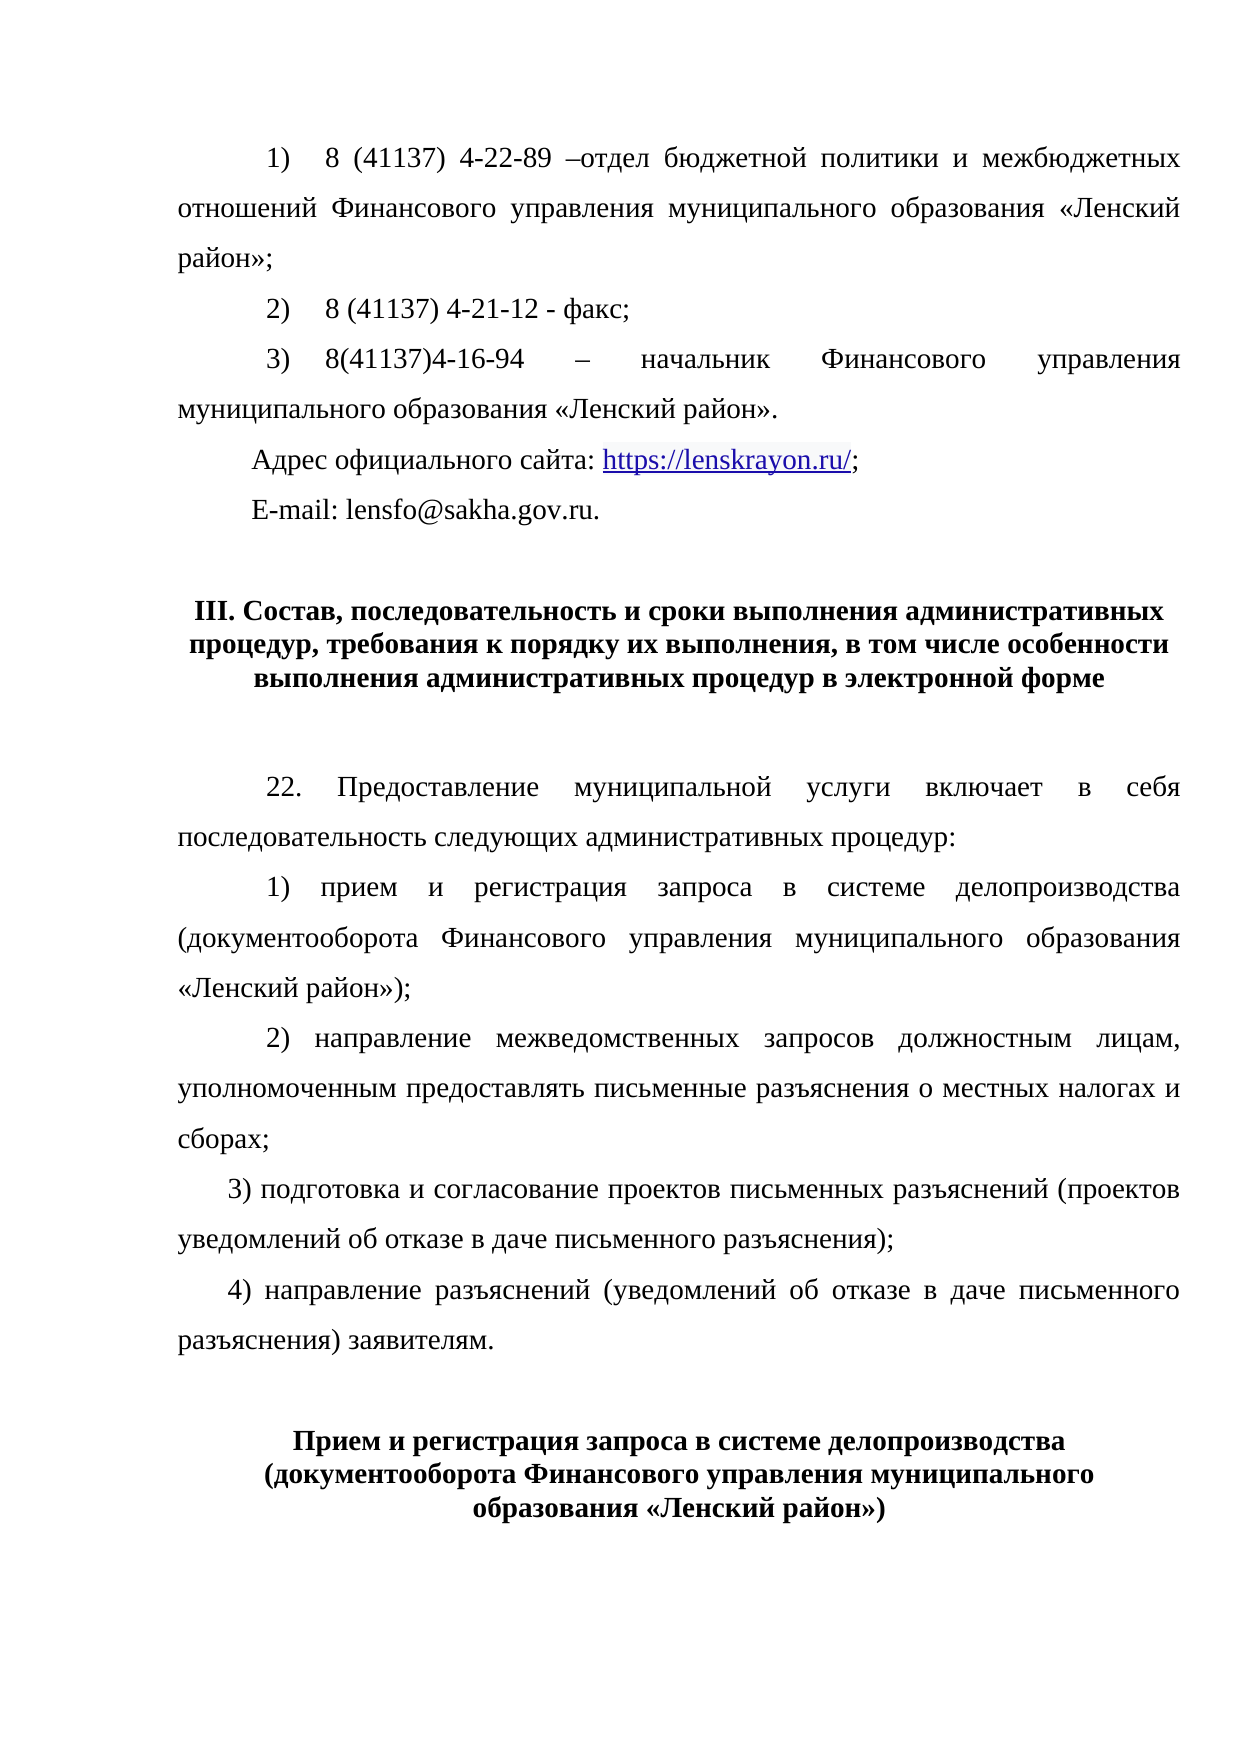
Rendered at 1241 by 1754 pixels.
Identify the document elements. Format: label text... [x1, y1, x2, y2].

list 8 (41137) 4-21-12 - факс; [177, 291, 1181, 324]
text Адрес официального сайта: https://lenskrayon.ru/; [177, 442, 603, 475]
text 3) подготовка и согласование проектов письменных разъяснений (проектов уведомлений об отказе в даче письменного разъяснения); [177, 1171, 1181, 1255]
subtitle Прием и регистрация запроса в системе делопроизводства (документооборота Финансового управления муниципального образования «Ленский район») [177, 1423, 1181, 1523]
text E-mail: lensfo@sakha.gov.ru. [177, 492, 1181, 526]
text 1) прием и регистрация запроса в системе делопроизводства (документооборота Финансового управления муниципального образования «Ленский район»); [177, 869, 1181, 1003]
text 2) направление межведомственных запросов должностным лицам, уполномоченным предоставлять письменные разъяснения о местных налогах и сборах; [177, 1020, 1181, 1154]
list 8(41137)4-16-94 – начальник Финансового управления муниципального образования «Ленский район». [177, 341, 1181, 425]
list 8 (41137) 4-22-89 –отдел бюджетной политики и межбюджетных отношений Финансового управления муниципального образования «Ленский район»; [177, 118, 1181, 274]
text Адрес официального сайта: https://lenskrayon.ru/; [851, 442, 1181, 475]
text 22. Предоставление муниципальной услуги включает в себя последовательность следующих административных процедур: [177, 769, 1181, 853]
text 4) направление разъяснений (уведомлений об отказе в даче письменного разъяснения) заявителям. [177, 1272, 1181, 1356]
subtitle III. Состав, последовательность и сроки выполнения административных процедур, требования к порядку их выполнения, в том числе особенности выполнения административных процедур в электронной форме [177, 593, 1181, 693]
